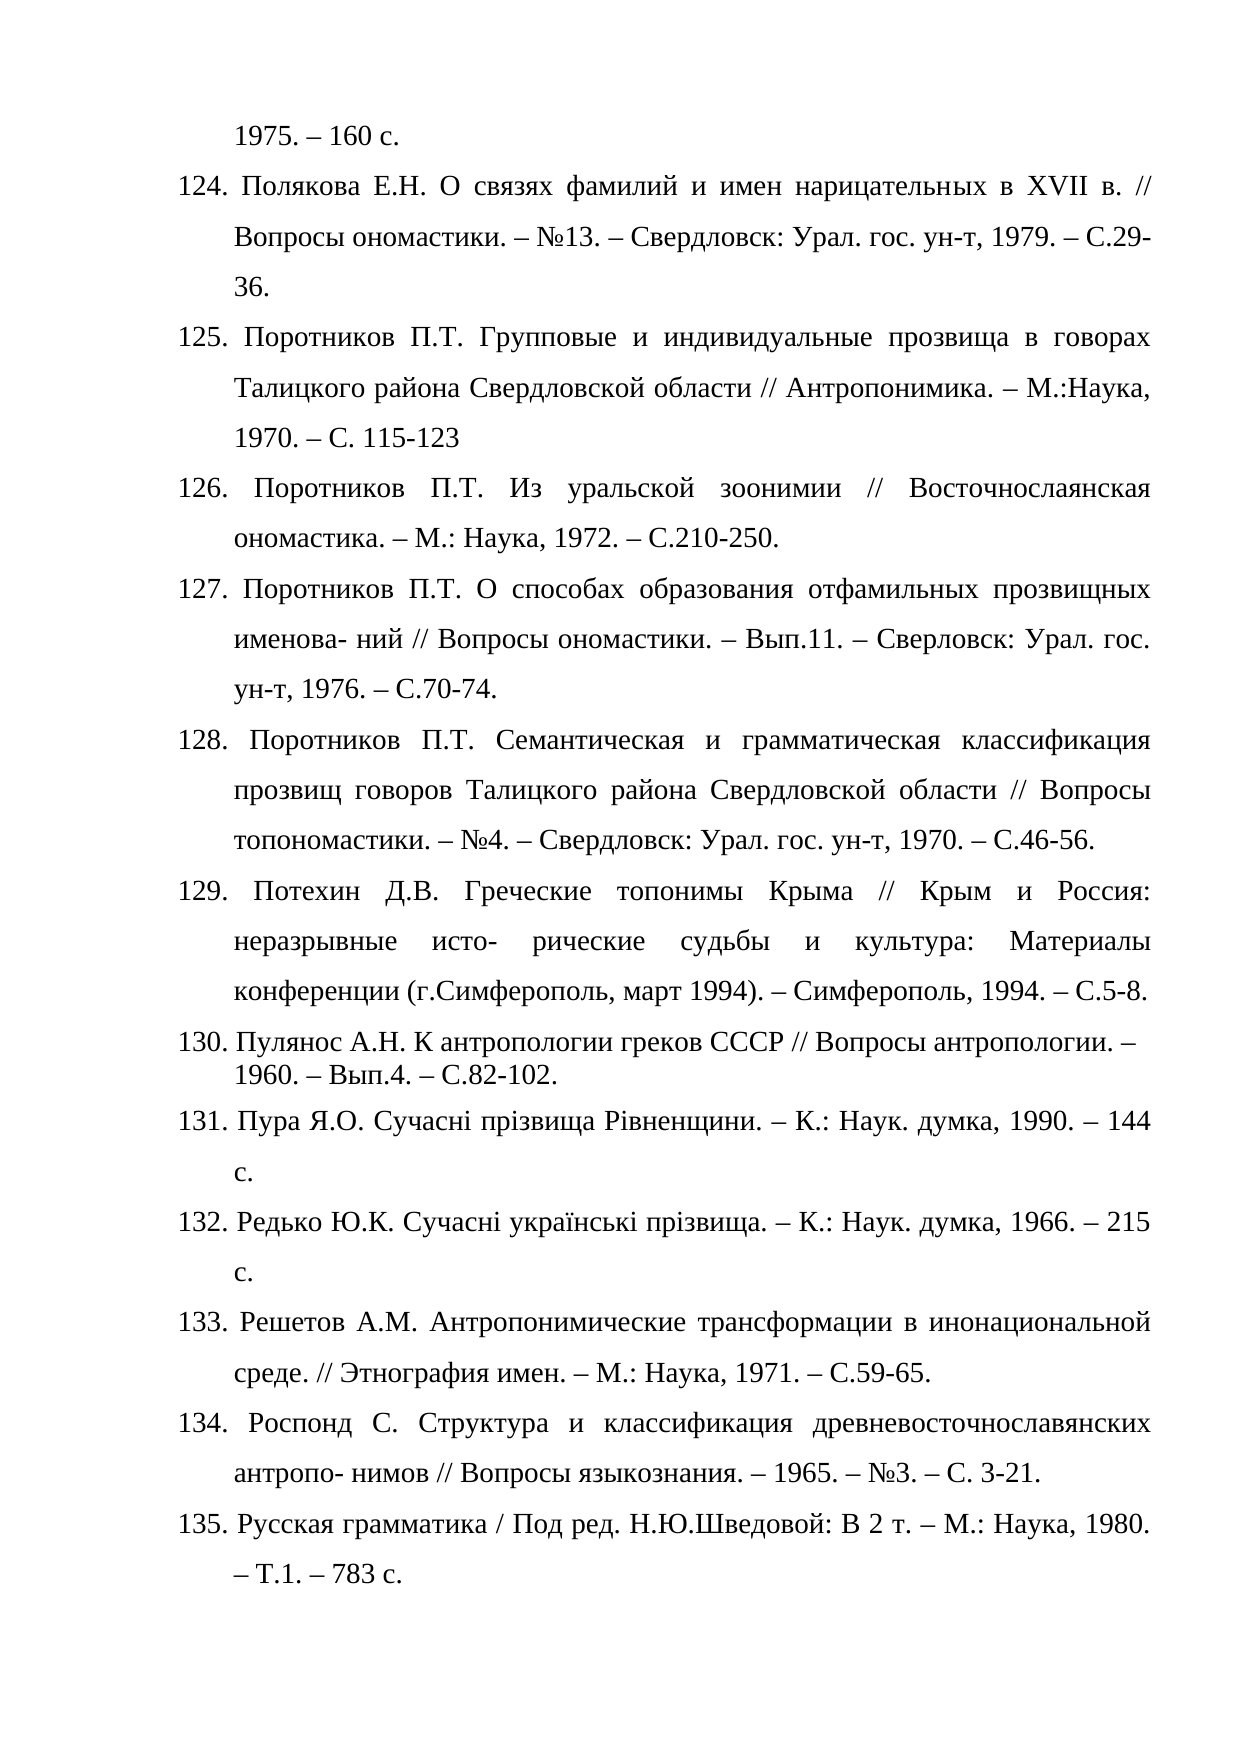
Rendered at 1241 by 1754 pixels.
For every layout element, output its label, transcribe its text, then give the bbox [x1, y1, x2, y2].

text 134. Роспонд С. Структура и классификация древневосточнославянских антропо- нимов // Вопросы языкознания. – 1965. – №3. – С. 3-21. [177, 1405, 1152, 1489]
text 125. Поротников П.Т. Групповые и индивидуальные прозвища в говорах Талицкого района Свердловской области // Антропонимика. – М.:Наука, 1970. – С. 115-123 [177, 319, 1152, 453]
text 129. Потехин Д.В. Греческие топонимы Крыма // Крым и Россия: неразрывные исто- рические судьбы и культура: Материалы конференции (г.Симферополь, март 1994). – Симферополь, 1994. – С.5-8. [177, 873, 1152, 1007]
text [177, 118, 1152, 152]
text 127. Поротников П.Т. О способах образования отфамильных прозвищных именова- ний // Вопросы ономастики. – Вып.11. – Сверловск: Урал. гос. ун-т, 1976. – С.70-74. [177, 571, 1152, 705]
text 124. Полякова Е.Н. О связях фамилий и имен нарицательных в XVII в. // Вопросы ономастики. – №13. – Свердловск: Урал. гос. ун-т, 1979. – С.29-36. [177, 168, 1152, 303]
text 130. Пулянос А.Н. К антропологии греков СССР // Вопросы антропологии. – 1960. – Вып.4. – С.82-102. [177, 1024, 1152, 1091]
text 126. Поротников П.Т. Из уральской зоонимии // Восточнослаянская ономастика. – М.: Наука, 1972. – С.210-250. [177, 470, 1152, 554]
text 128. Поротников П.Т. Семантическая и грамматическая классификация прозвищ говоров Талицкого района Свердловской области // Вопросы топономастики. – №4. – Свердловск: Урал. гос. ун-т, 1970. – С.46-56. [177, 722, 1152, 856]
text 131. Пура Я.О. Сучасні прізвища Рівненщини. – К.: Наук. думка, 1990. – 144 с. [177, 1103, 1152, 1187]
text 132. Редько Ю.К. Сучасні українські прізвища. – К.: Наук. думка, 1966. – 215 с. [177, 1204, 1152, 1288]
text 135. Русская грамматика / Под ред. Н.Ю.Шведовой: В 2 т. – М.: Наука, 1980. – Т.1. – 783 с. [177, 1506, 1152, 1590]
text 133. Решетов А.М. Антропонимические трансформации в инонациональной среде. // Этнография имен. – М.: Наука, 1971. – С.59-65. [177, 1304, 1152, 1388]
